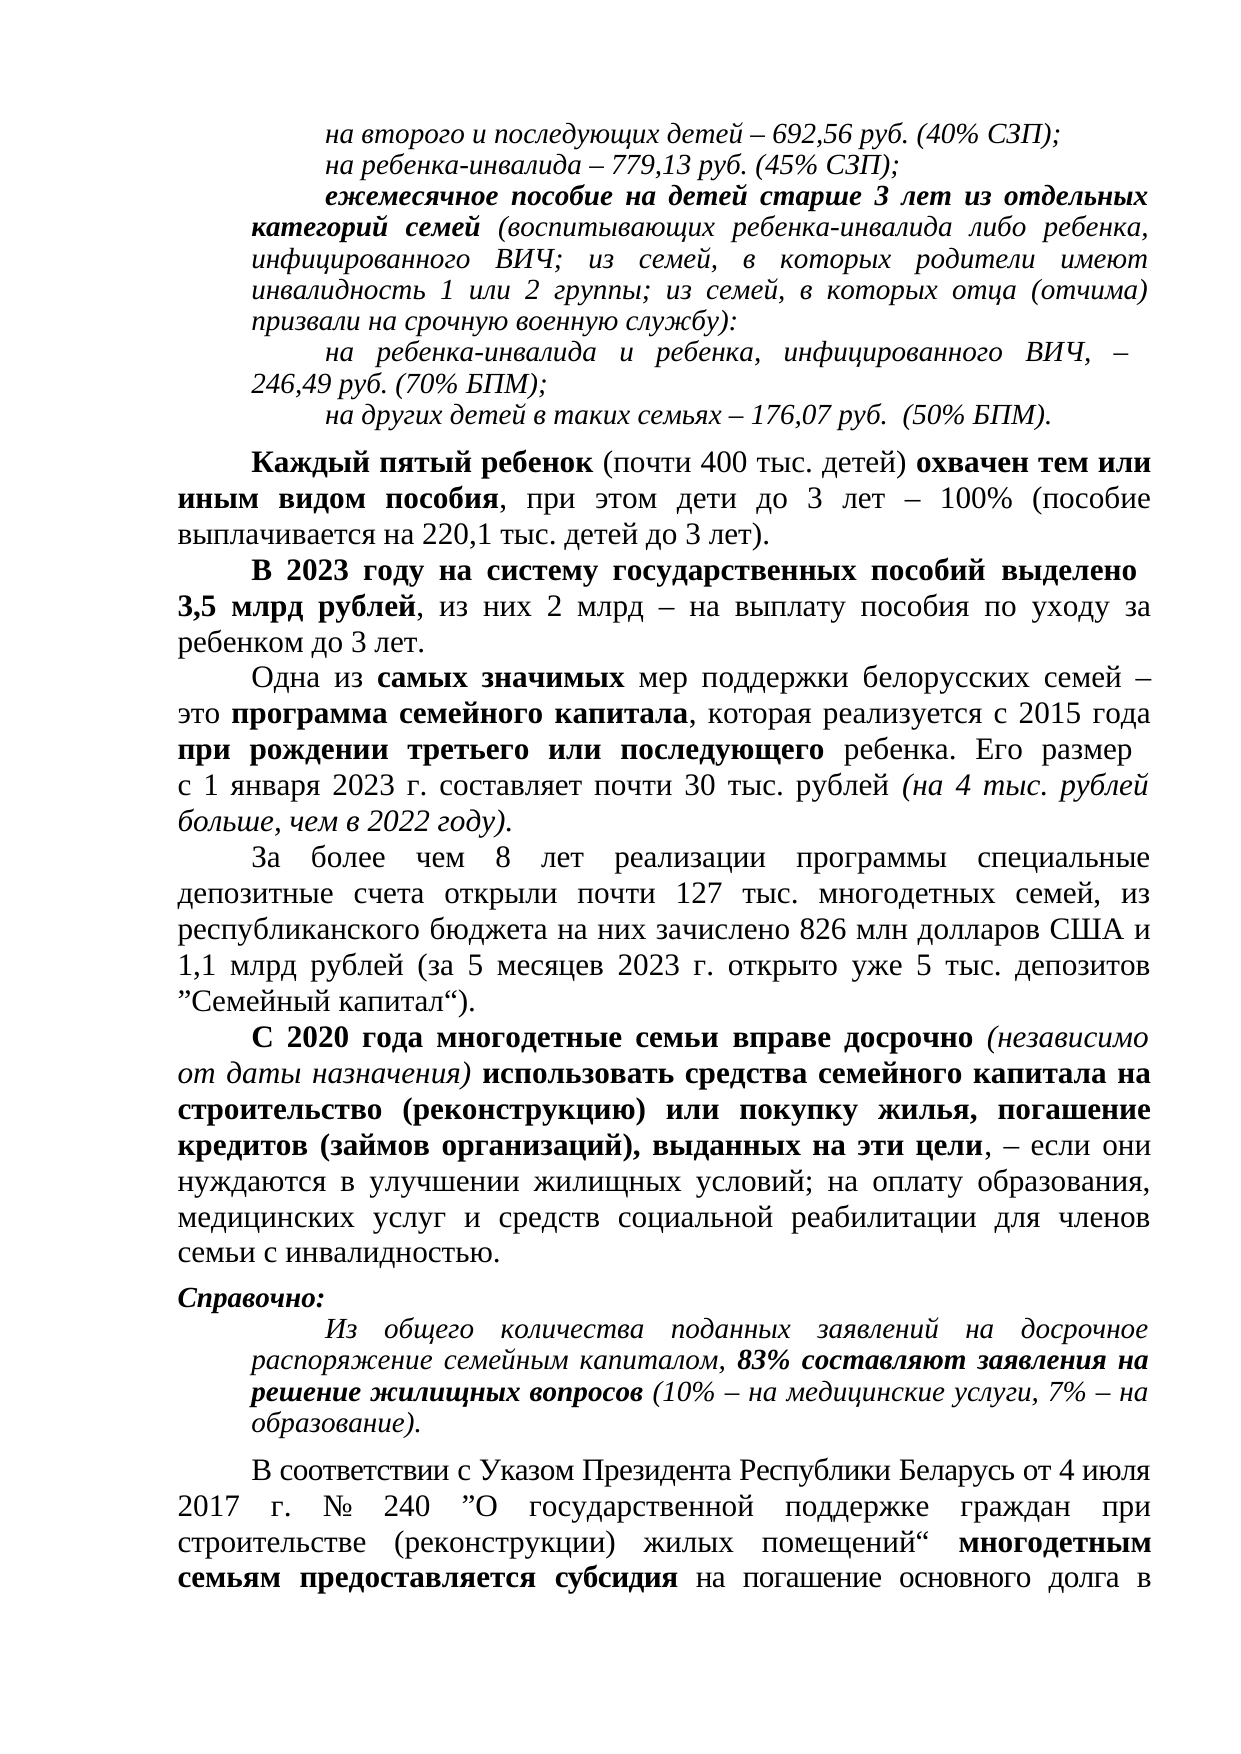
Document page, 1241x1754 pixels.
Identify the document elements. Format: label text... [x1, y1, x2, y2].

text Одна из самых значимых мер поддержки белорусских семей – это программа семейного капитала, которая реализуется с 2015 года при рождении третьего или последующего ребенка. Его размер с 1 января 2023 г. составляет почти 30 тыс. рублей (на 4 тыс. рублей больше, чем в 2022 году). [177, 659, 1152, 838]
text на второго и последующих детей – 692,56 руб. (40% СЗП); [251, 118, 1152, 149]
text Каждый пятый ребенок (почти 400 тыс. детей) охвачен тем или иным видом пособия, при этом дети до 3 лет – 100% (пособие выплачивается на 220,1 тыс. детей до 3 лет). [177, 443, 1152, 551]
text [177, 1451, 1152, 1595]
text Из общего количества поданных заявлений на досрочное распоряжение семейным капиталом, 83% составляют заявления на решение жилищных вопросов (10% – на медицинские услуги, 7% – на образование). [251, 1313, 1152, 1438]
text В 2023 году на систему государственных пособий выделено 3,5 млрд рублей, из них 2 млрд – на выплату пособия по уходу за ребенком до 3 лет. [177, 551, 1152, 659]
text За более чем 8 лет реализации программы специальные депозитные счета открыли почти 127 тыс. многодетных семей, из республиканского бюджета на них зачислено 826 млн долларов США и 1,1 млрд рублей (за 5 месяцев 2023 г. открыто уже 5 тыс. депозитов ”Семейный капитал“). [177, 838, 1152, 1018]
text С 2020 года многодетные семьи вправе досрочно (независимо от даты назначения) использовать средства семейного капитала на строительство (реконструкцию) или покупку жилья, погашение кредитов (займов организаций), выданных на эти цели, – если они нуждаются в улучшении жилищных условий; на оплату образования, медицинских услуг и средств социальной реабилитации для членов семьи с инвалидностью. [177, 1018, 1152, 1270]
text на других детей в таких семьях – 176,07 руб. (50% БПМ). [251, 399, 1152, 431]
text на ребенка-инвалида – 779,13 руб. (45% СЗП); [251, 149, 1152, 181]
text Справочно: [177, 1282, 1152, 1313]
text ежемесячное пособие на детей старше 3 лет из отдельных категорий семей (воспитывающих ребенка-инвалида либо ребенка, инфицированного ВИЧ; из семей, в которых родители имеют инвалидность 1 или 2 группы; из семей, в которых отца (отчима) призвали на срочную военную службу): [251, 181, 1152, 337]
text на ребенка-инвалида и ребенка, инфицированного ВИЧ, – 246,49 руб. (70% БПМ); [251, 337, 1152, 399]
